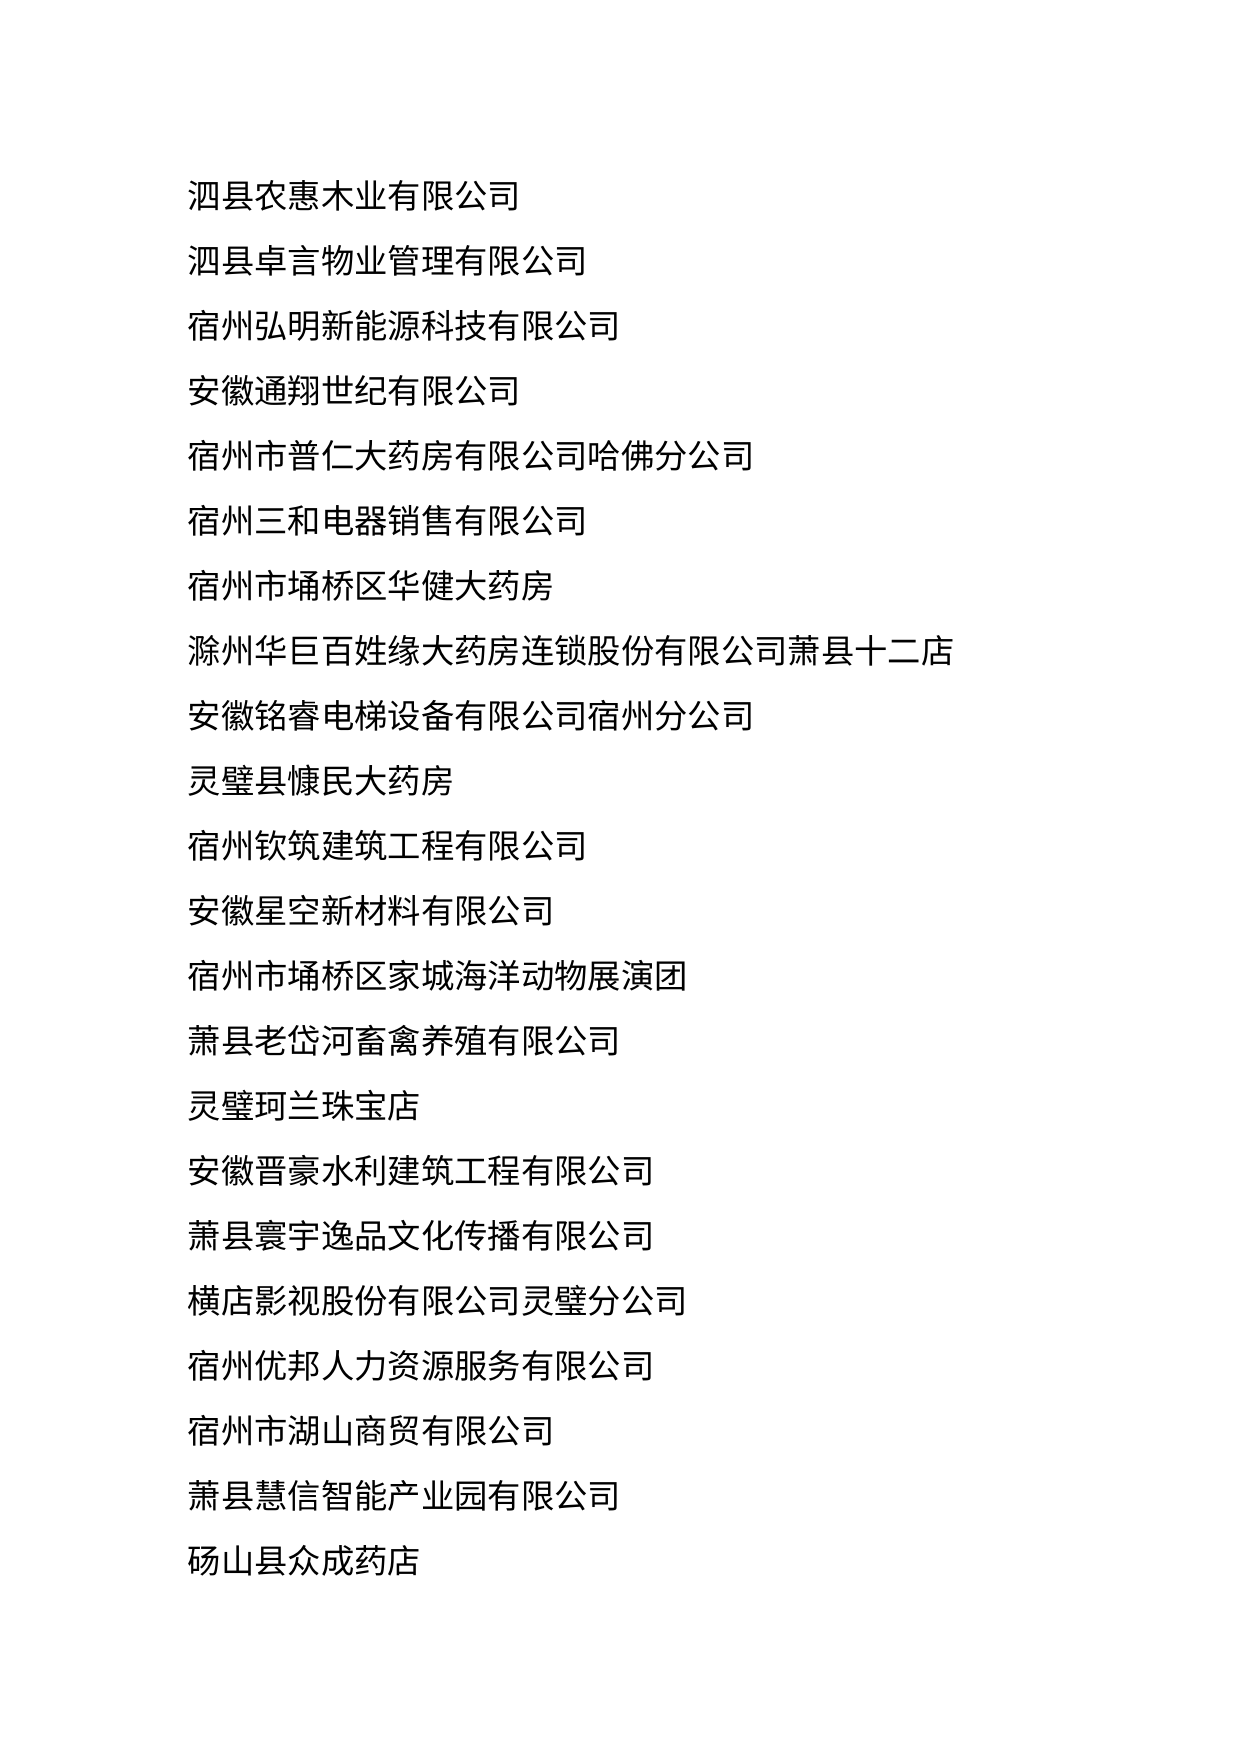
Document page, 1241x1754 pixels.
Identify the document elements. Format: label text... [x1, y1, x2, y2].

text 宿州市湖山商贸有限公司 [187, 1397, 1053, 1462]
text 安徽铭睿电梯设备有限公司宿州分公司 [187, 682, 1053, 747]
text 宿州优邦人力资源服务有限公司 [187, 1332, 1053, 1397]
text 安徽星空新材料有限公司 [187, 877, 1053, 942]
text 宿州市普仁大药房有限公司哈佛分公司 [187, 422, 1053, 487]
text 横店影视股份有限公司灵璧分公司 [187, 1267, 1053, 1332]
text 宿州市埇桥区家城海洋动物展演团 [187, 942, 1053, 1007]
text 宿州钦筑建筑工程有限公司 [187, 812, 1053, 877]
text 滁州华巨百姓缘大药房连锁股份有限公司萧县十二店 [187, 617, 1053, 682]
text 萧县寰宇逸品文化传播有限公司 [187, 1202, 1053, 1267]
text 泗县农惠木业有限公司 [187, 162, 1053, 227]
text 灵璧珂兰珠宝店 [187, 1072, 1053, 1137]
text 安徽通翔世纪有限公司 [187, 357, 1053, 422]
text 宿州市埇桥区华健大药房 [187, 552, 1053, 617]
text 砀山县众成药店 [187, 1527, 1053, 1592]
text 宿州弘明新能源科技有限公司 [187, 292, 1053, 357]
text 宿州三和电器销售有限公司 [187, 487, 1053, 552]
text 泗县卓言物业管理有限公司 [187, 227, 1053, 292]
text 灵璧县慷民大药房 [187, 747, 1053, 812]
text 安徽晋豪水利建筑工程有限公司 [187, 1137, 1053, 1202]
text 萧县老岱河畜禽养殖有限公司 [187, 1007, 1053, 1072]
text 萧县慧信智能产业园有限公司 [187, 1462, 1053, 1527]
